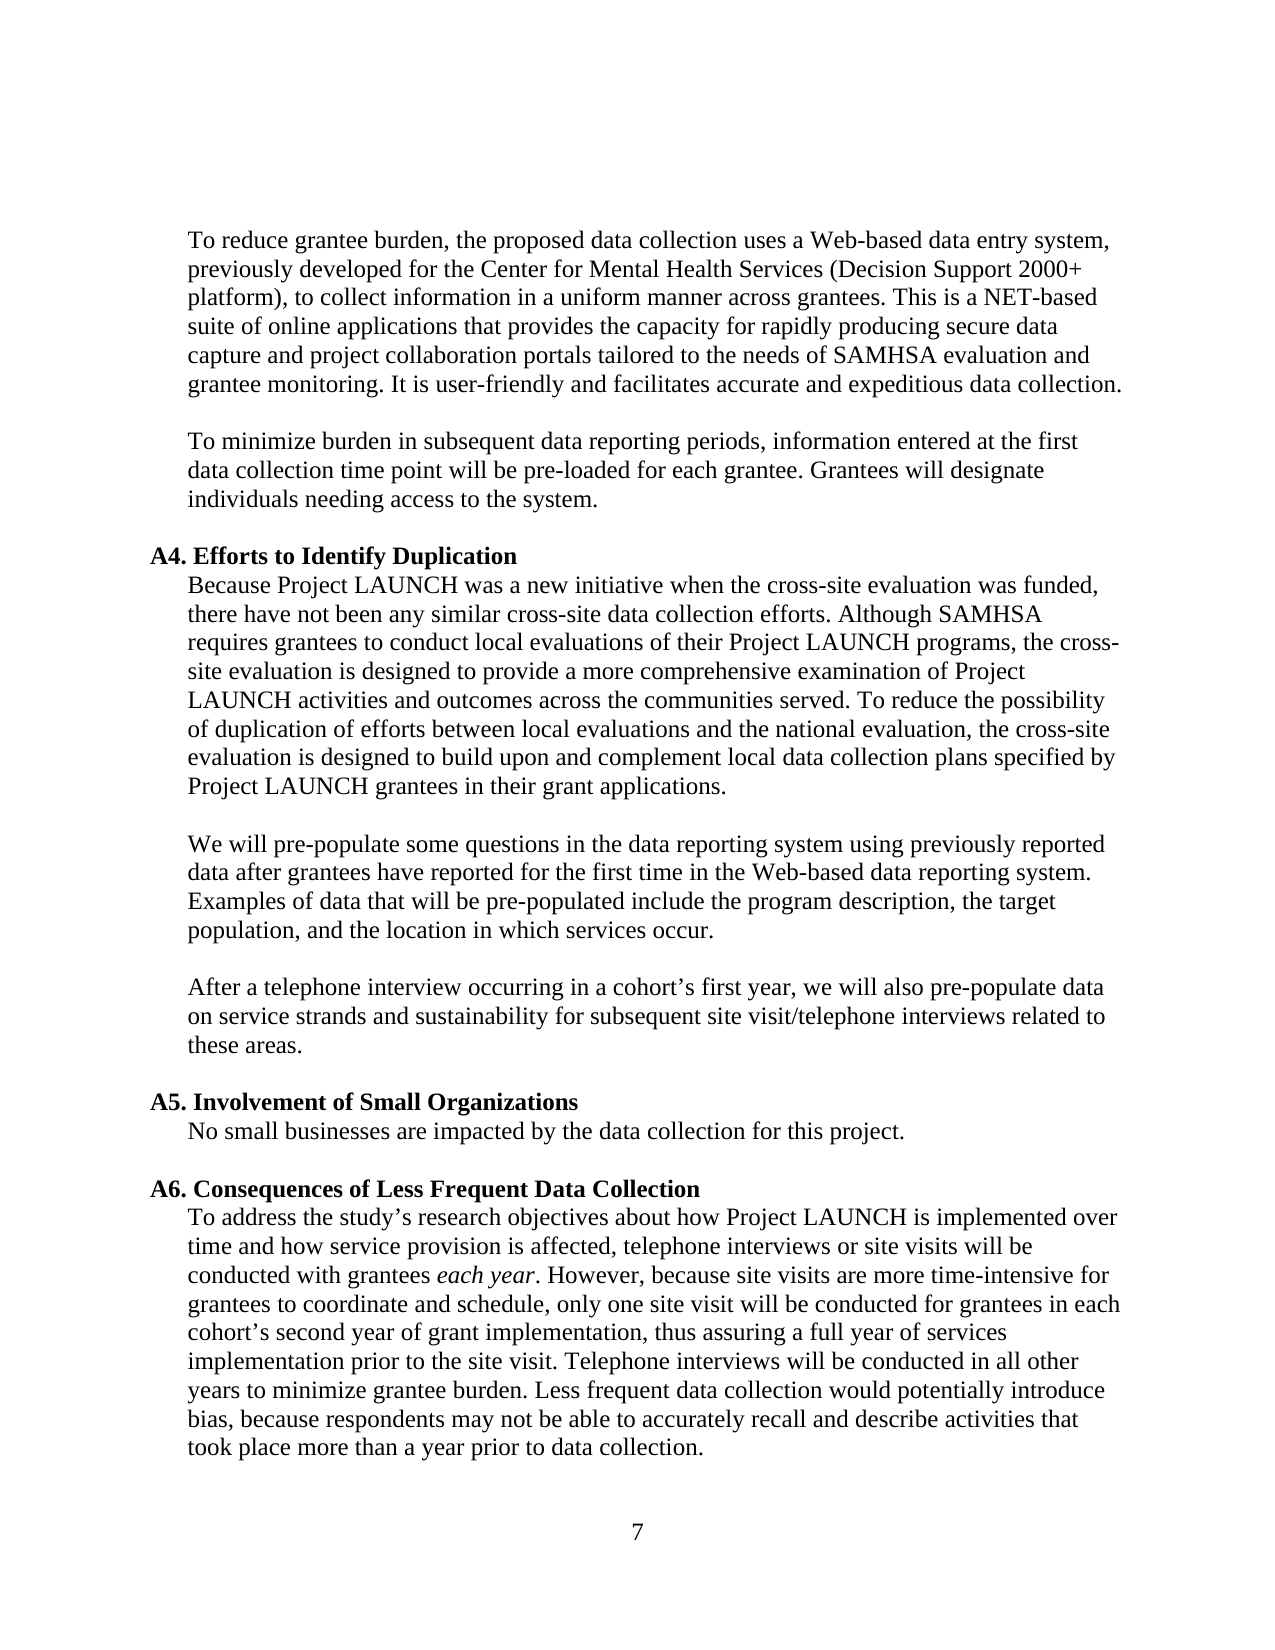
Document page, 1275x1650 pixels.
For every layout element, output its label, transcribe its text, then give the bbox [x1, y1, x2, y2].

text Because Project LAUNCH was a new initiative when the cross-site evaluation was funded, there have not been any similar cross-site data collection efforts. Although SAMHSA requires grantees to conduct local evaluations of their Project LAUNCH programs, the cross-site evaluation is designed to provide a more comprehensive examination of Project LAUNCH activities and outcomes across the communities served. To reduce the possibility of duplication of efforts between local evaluations and the national evaluation, the cross-site evaluation is designed to build upon and complement local data collection plans specified by Project LAUNCH grantees in their grant applications. [187, 570, 1125, 800]
text After a telephone interview occurring in a cohort’s first year, we will also pre-populate data on service strands and sustainability for subsequent site visit/telephone interviews related to these areas. [187, 972, 1125, 1059]
text We will pre-populate some questions in the data reporting system using previously reported data after grantees have reported for the first time in the Web-based data reporting system. Examples of data that will be pre-populated include the program description, the target population, and the location in which services occur. [187, 829, 1125, 944]
text A6. Consequences of Less Frequent Data Collection [150, 1174, 1125, 1202]
text To address the study’s research objectives about how Project LAUNCH is implemented over time and how service provision is affected, telephone interviews or site visits will be conducted with grantees each year. However, because site visits are more time-intensive for grantees to coordinate and schedule, only one site visit will be conducted for grantees in each cohort’s second year of grant implementation, thus assuring a full year of services implementation prior to the site visit. Telephone interviews will be conducted in all other years to minimize grantee burden. Less frequent data collection would potentially introduce bias, because respondents may not be able to accurately recall and describe activities that took place more than a year prior to data collection. [187, 1202, 1125, 1461]
text A4. Efforts to Identify Duplication [150, 541, 1125, 570]
text A5. Involvement of Small Organizations [150, 1087, 1125, 1116]
text No small businesses are impacted by the data collection for this project. [187, 1116, 1125, 1145]
text To reduce grantee burden, the proposed data collection uses a Web-based data entry system, previously developed for the Center for Mental Health Services (Decision Support 2000+ platform), to collect information in a uniform manner across grantees. This is a NET-based suite of online applications that provides the capacity for rapidly producing secure data capture and project collaboration portals tailored to the needs of SAMHSA evaluation and grantee monitoring. It is user-friendly and facilitates accurate and expeditious data collection. [187, 225, 1125, 397]
text To minimize burden in subsequent data reporting periods, information entered at the first data collection time point will be pre-loaded for each grantee. Grantees will designate individuals needing access to the system. [187, 426, 1125, 512]
